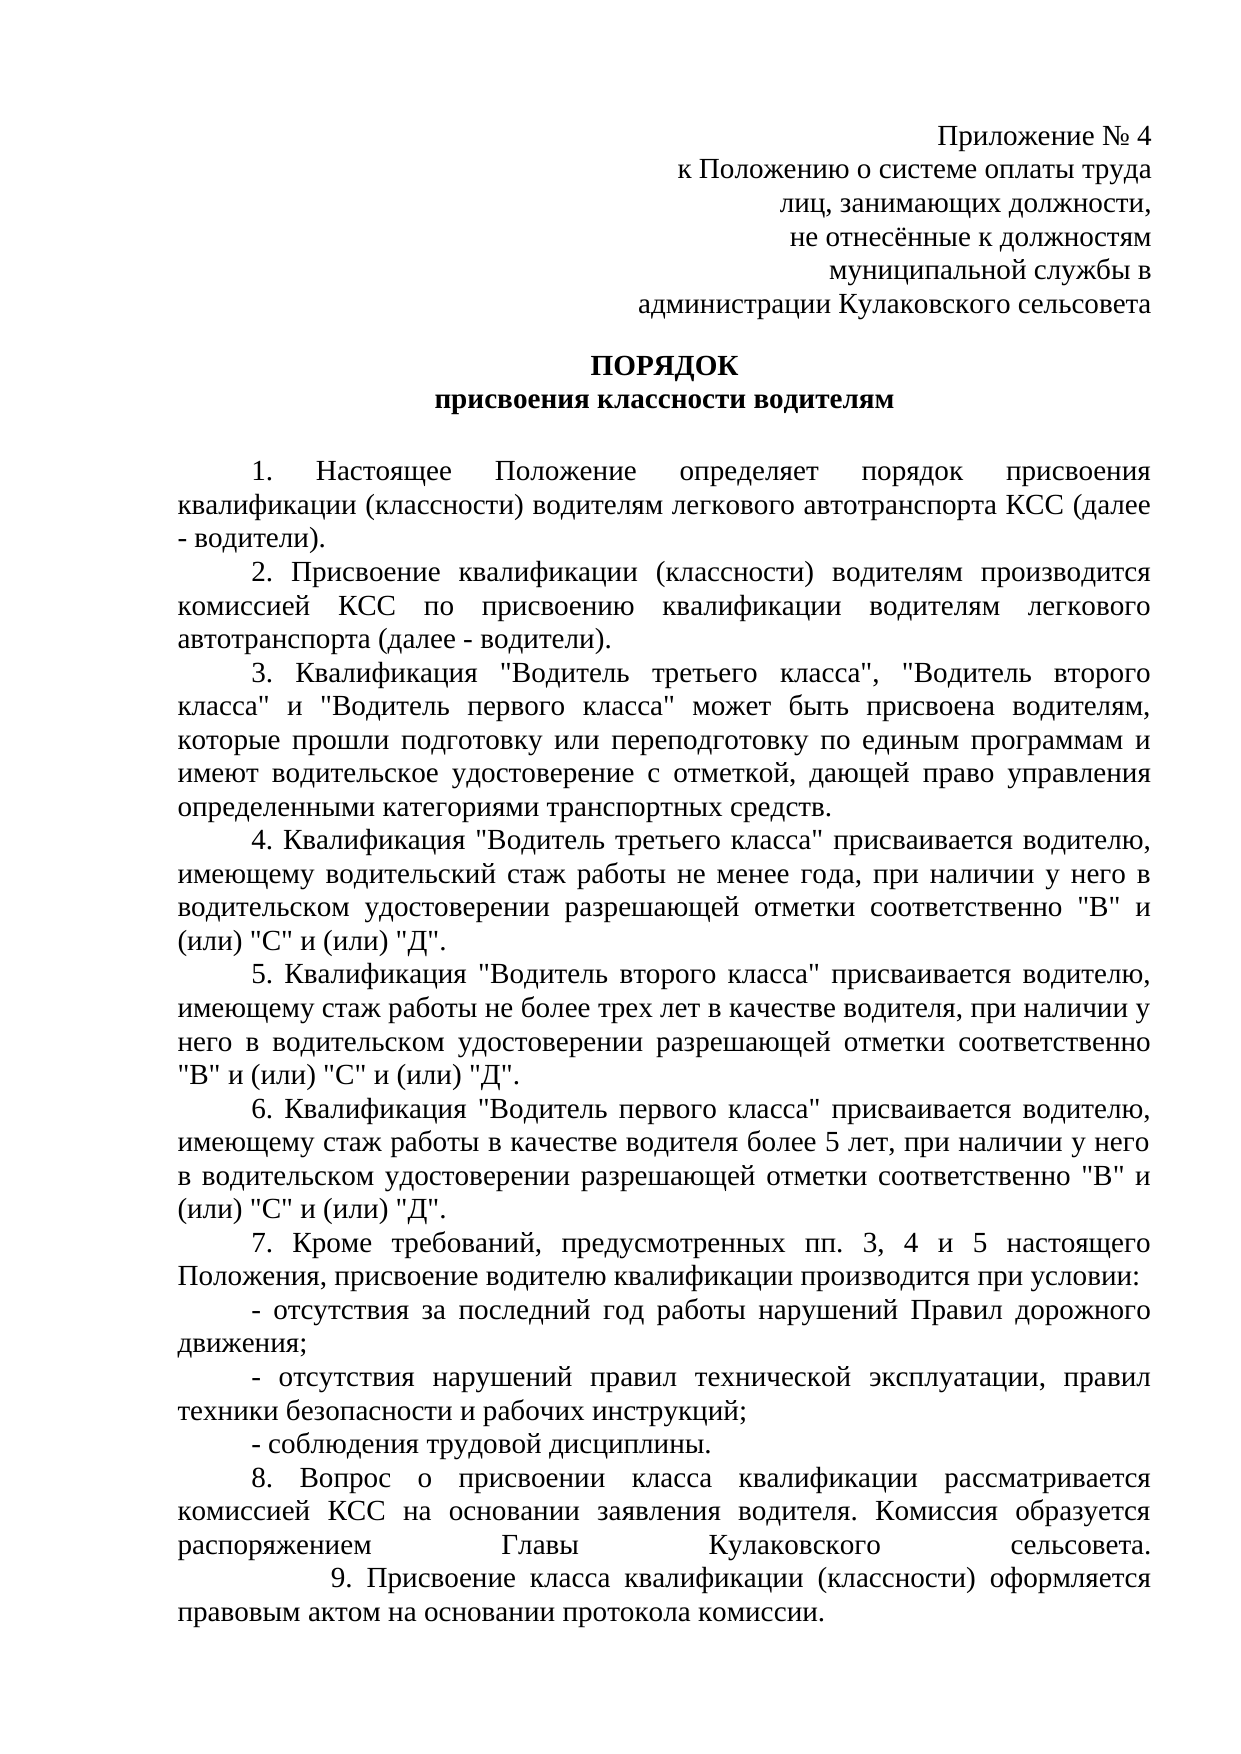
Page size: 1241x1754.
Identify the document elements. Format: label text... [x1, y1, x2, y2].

text - отсутствия за последний год работы нарушений Правил дорожного движения; [177, 1292, 1152, 1359]
text 6. Квалификация "Водитель первого класса" присваивается водителю, имеющему стаж работы в качестве водителя более 5 лет, при наличии у него в водительском удостоверении разрешающей отметки соответственно "В" и (или) "С" и (или) "Д". [177, 1091, 1152, 1225]
text Приложение № 4 [177, 118, 1152, 152]
text - соблюдения трудовой дисциплины. [177, 1426, 1152, 1460]
text 2. Присвоение квалификации (классности) водителям производится комиссией КСС по присвоению квалификации водителям легкового автотранспорта (далее - водители). [177, 554, 1152, 655]
text администрации Кулаковского сельсовета [177, 286, 1152, 319]
text - отсутствия нарушений правил технической эксплуатации, правил техники безопасности и рабочих инструкций; [177, 1359, 1152, 1426]
text ПОРЯДОК присвоения классности водителям [177, 348, 1152, 415]
text не отнесённые к должностям [177, 219, 1152, 252]
text 1. Настоящее Положение определяет порядок присвоения квалификации (классности) водителям легкового автотранспорта КСС (далее - водители). [177, 453, 1152, 554]
text 7. Кроме требований, предусмотренных пп. 3, 4 и 5 настоящего Положения, присвоение водителю квалификации производится при условии: [177, 1225, 1152, 1292]
text 8. Вопрос о присвоении класса квалификации рассматривается комиссией КСС на основании заявления водителя. Комиссия образуется распоряжением Главы Кулаковского сельсовета. 9. Присвоение класса квалификации (классности) оформляется правовым актом на основании протокола комиссии. [177, 1460, 1152, 1627]
text 3. Квалификация "Водитель третьего класса", "Водитель второго класса" и "Водитель первого класса" может быть присвоена водителям, которые прошли подготовку или переподготовку по единым программам и имеют водительское удостоверение с отметкой, дающей право управления определенными категориями транспортных средств. [177, 655, 1152, 822]
text 4. Квалификация "Водитель третьего класса" присваивается водителю, имеющему водительский стаж работы не менее года, при наличии у него в водительском удостоверении разрешающей отметки соответственно "В" и (или) "С" и (или) "Д". [177, 822, 1152, 957]
text 5. Квалификация "Водитель второго класса" присваивается водителю, имеющему стаж работы не более трех лет в качестве водителя, при наличии у него в водительском удостоверении разрешающей отметки соответственно "В" и (или) "С" и (или) "Д". [177, 957, 1152, 1091]
text лиц, занимающих должности, [177, 185, 1152, 219]
text муниципальной службы в [177, 252, 1152, 286]
text к Положению о системе оплаты труда [177, 152, 1152, 185]
